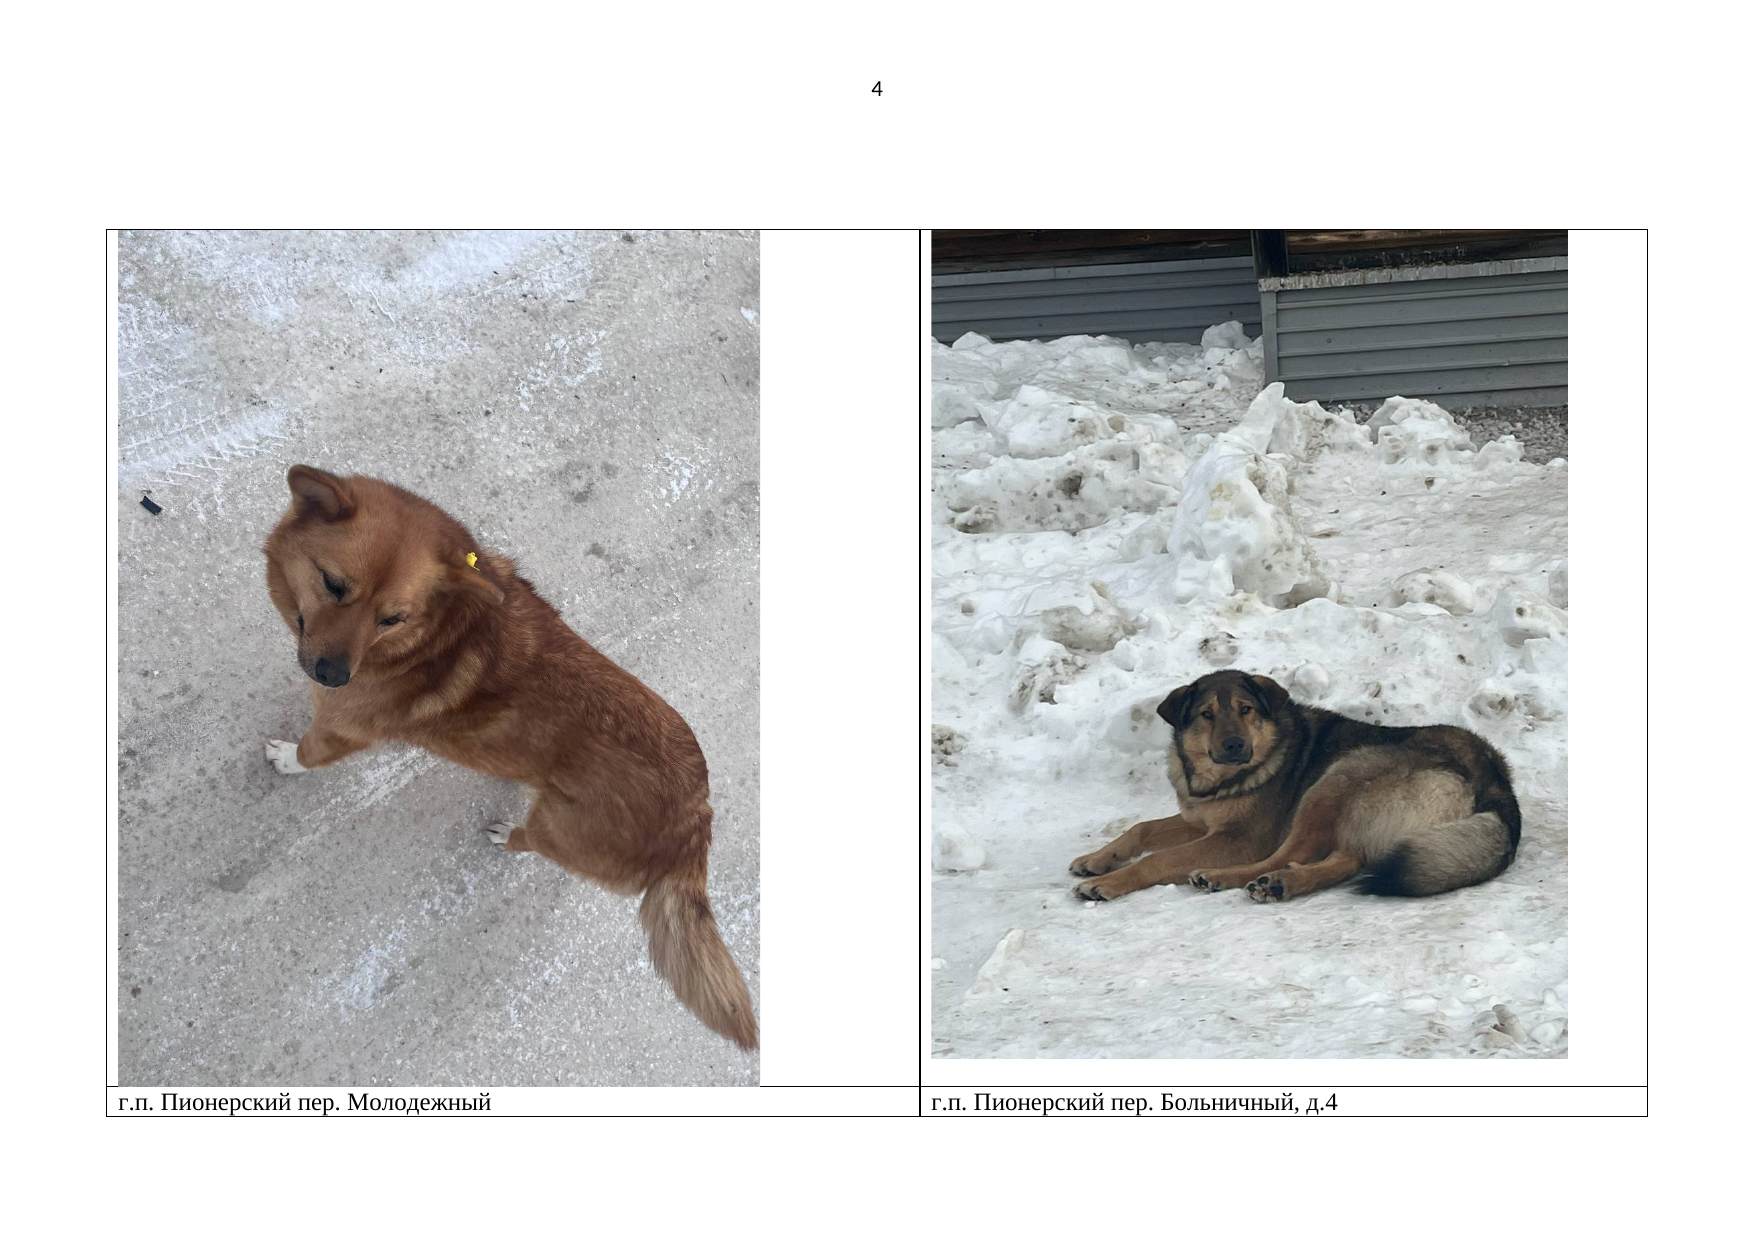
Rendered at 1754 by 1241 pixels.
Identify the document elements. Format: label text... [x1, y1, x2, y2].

table_cell г.п. Пионерский пер. Молодежный [107, 1087, 919, 1116]
table_cell г.п. Пионерский пер. Больничный, д.4 [921, 1087, 1647, 1116]
table_header [921, 230, 1647, 1086]
picture [118, 230, 761, 1087]
table_header [761, 230, 919, 1086]
table_header [107, 230, 118, 1086]
picture [931, 230, 1568, 1059]
